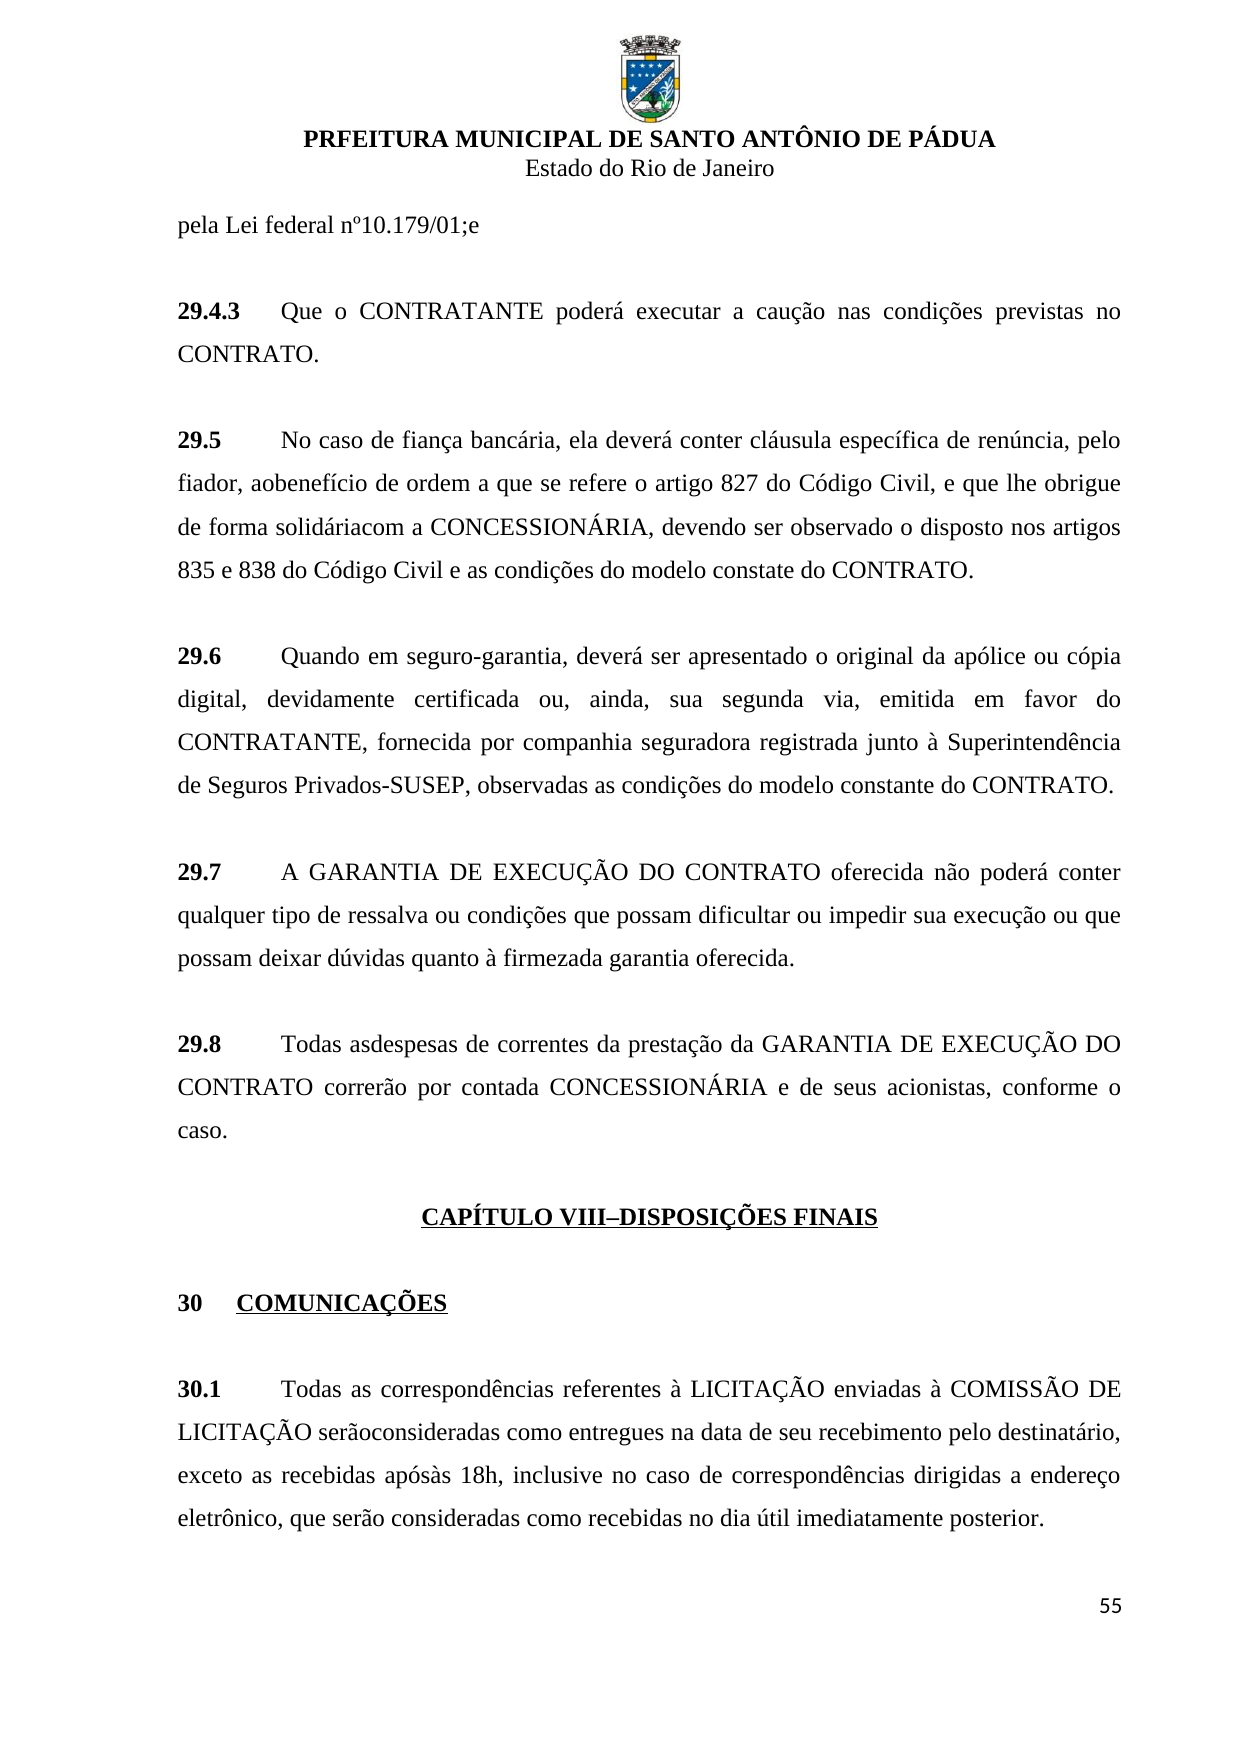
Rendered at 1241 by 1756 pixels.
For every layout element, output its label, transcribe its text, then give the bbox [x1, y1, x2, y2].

list Todas as correspondências referentes à LICITAÇÃO enviadas à COMISSÃO DE LICITAÇÃO serãoconsideradas como entregues na data de seu recebimento pelo destinatário, exceto as recebidas apósàs 18h, inclusive no caso de correspondências dirigidas a endereço eletrônico, que serão consideradas como recebidas no dia útil imediatamente posterior. [177, 1374, 1122, 1532]
picture [616, 33, 684, 125]
list Todas asdespesas de correntes da prestação da GARANTIA DE EXECUÇÃO DO CONTRATO correrão por contada CONCESSIONÁRIA e de seus acionistas, conforme o caso. [177, 1029, 1122, 1144]
subtitle CAPÍTULO VIII–DISPOSIÇÕES FINAIS [177, 1202, 1122, 1230]
subtitle COMUNICAÇÕES [177, 1288, 1122, 1317]
list Quando em seguro-garantia, deverá ser apresentado o original da apólice ou cópia digital, devidamente certificada ou, ainda, sua segunda via, emitida em favor do CONTRATANTE, fornecida por companhia seguradora registrada junto à Superintendência de Seguros Privados-SUSEP, observadas as condições do modelo constante do CONTRATO. [177, 641, 1122, 799]
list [177, 210, 1122, 238]
list No caso de fiança bancária, ela deverá conter cláusula específica de renúncia, pelo fiador, aobenefício de ordem a que se refere o artigo 827 do Código Civil, e que lhe obrigue de forma solidáriacom a CONCESSIONÁRIA, devendo ser observado o disposto nos artigos 835 e 838 do Código Civil e as condições do modelo constate do CONTRATO. [177, 425, 1122, 583]
list A GARANTIA DE EXECUÇÃO DO CONTRATO oferecida não poderá conter qualquer tipo de ressalva ou condições que possam dificultar ou impedir sua execução ou que possam deixar dúvidas quanto à firmezada garantia oferecida. [177, 857, 1122, 972]
list Que o CONTRATANTE poderá executar a caução nas condições previstas no CONTRATO. [177, 296, 1122, 368]
